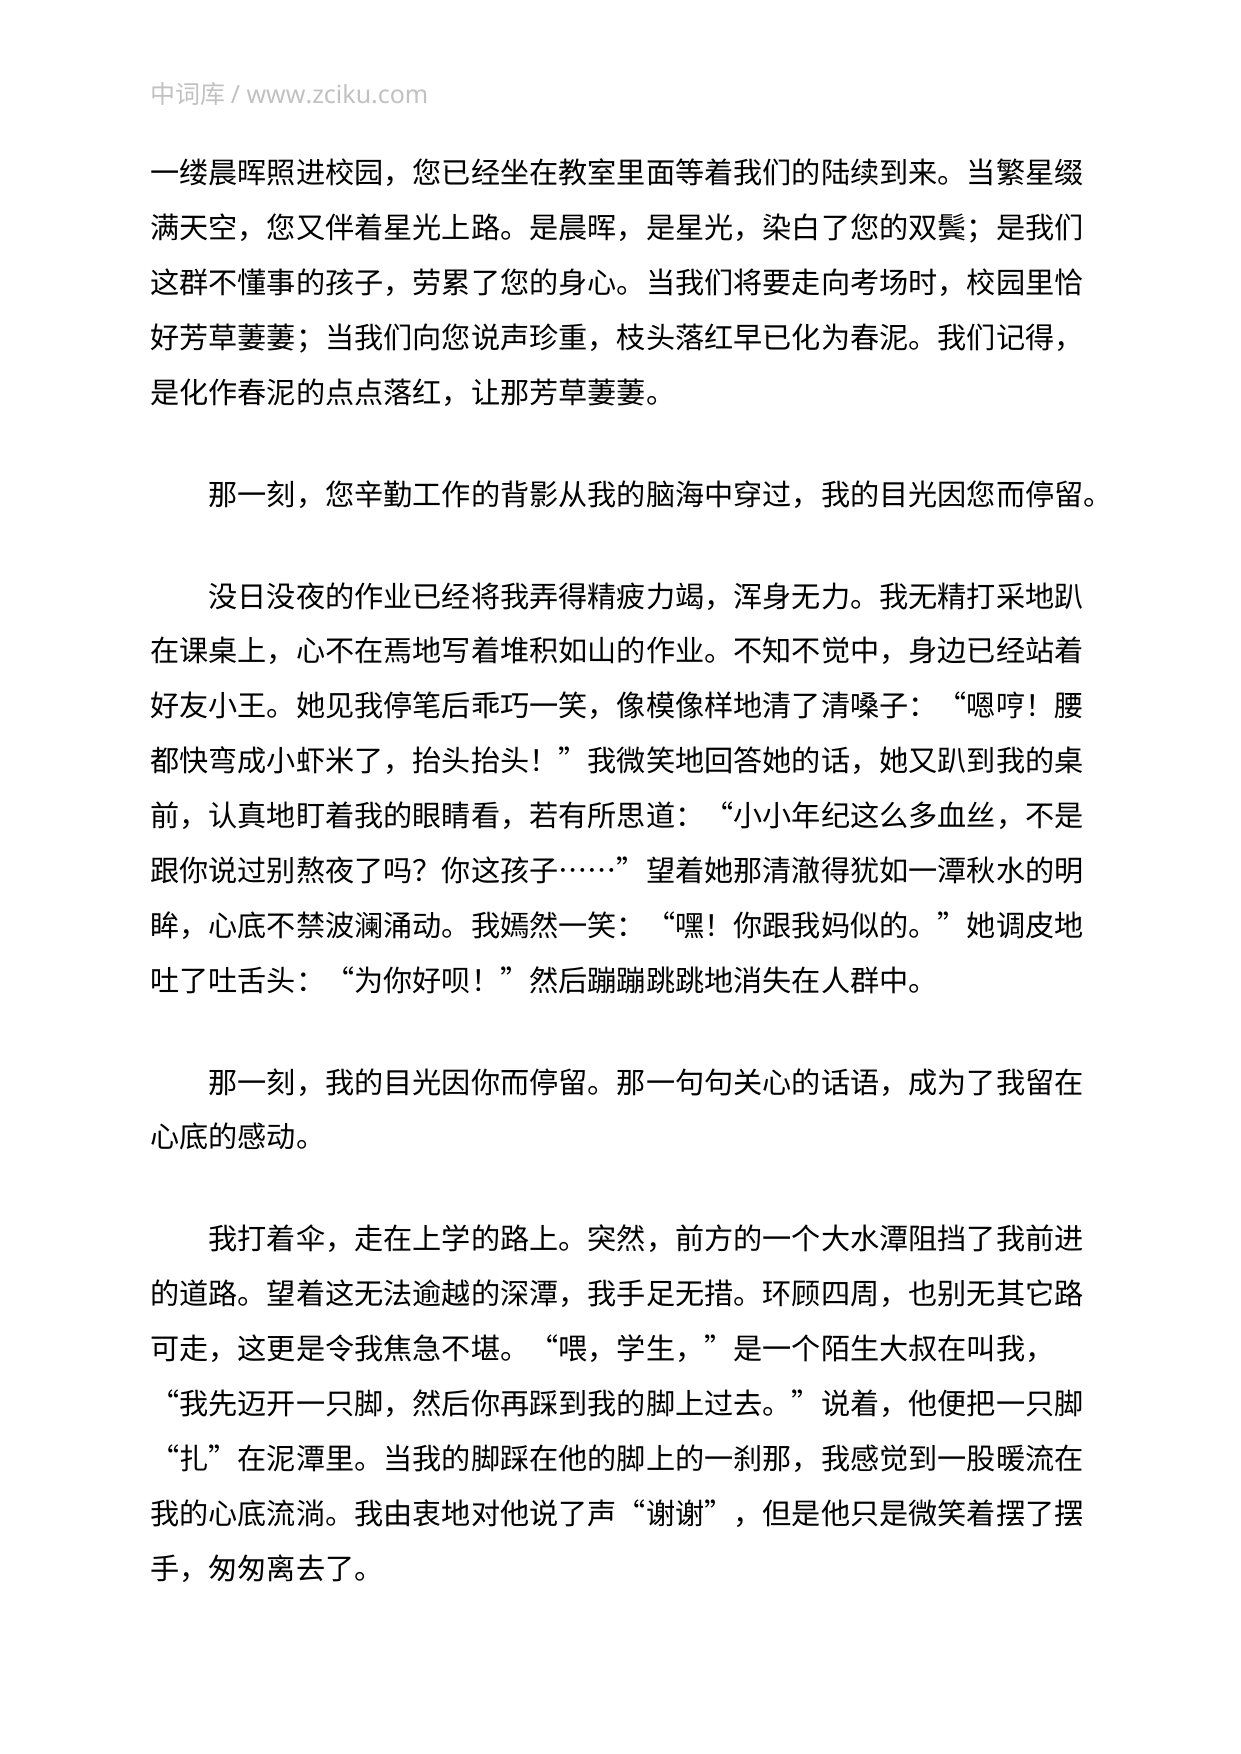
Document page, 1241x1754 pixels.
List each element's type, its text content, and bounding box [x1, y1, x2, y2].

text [150, 150, 1090, 412]
text 我打着伞，走在上学的路上。突然，前方的一个大水潭阻挡了我前进的道路。望着这无法逾越的深潭，我手足无措。环顾四周，也别无其它路可走，这更是令我焦急不堪。“喂，学生，”是一个陌生大叔在叫我，“我先迈开一只脚，然后你再踩到我的脚上过去。”说着，他便把一只脚“扎”在泥潭里。当我的脚踩在他的脚上的一刹那，我感觉到一股暖流在我的心底流淌。我由衷地对他说了声“谢谢”，但是他只是微笑着摆了摆手，匆匆离去了。 [150, 1216, 1090, 1587]
text 没日没夜的作业已经将我弄得精疲力竭，浑身无力。我无精打采地趴在课桌上，心不在焉地写着堆积如山的作业。不知不觉中，身边已经站着好友小王。她见我停笔后乖巧一笑，像模像样地清了清嗓子：“嗯哼！腰都快弯成小虾米了，抬头抬头！”我微笑地回答她的话，她又趴到我的桌前，认真地盯着我的眼睛看，若有所思道：“小小年纪这么多血丝，不是跟你说过别熬夜了吗？你这孩子……”望着她那清澈得犹如一潭秋水的明眸，心底不禁波澜涌动。我嫣然一笑：“嘿！你跟我妈似的。”她调皮地吐了吐舌头：“为你好呗！”然后蹦蹦跳跳地消失在人群中。 [150, 573, 1090, 1000]
text 那一刻，您辛勤工作的背影从我的脑海中穿过，我的目光因您而停留。 [150, 471, 1090, 514]
text 那一刻，我的目光因你而停留。那一句句关心的话语，成为了我留在心底的感动。 [150, 1059, 1090, 1156]
